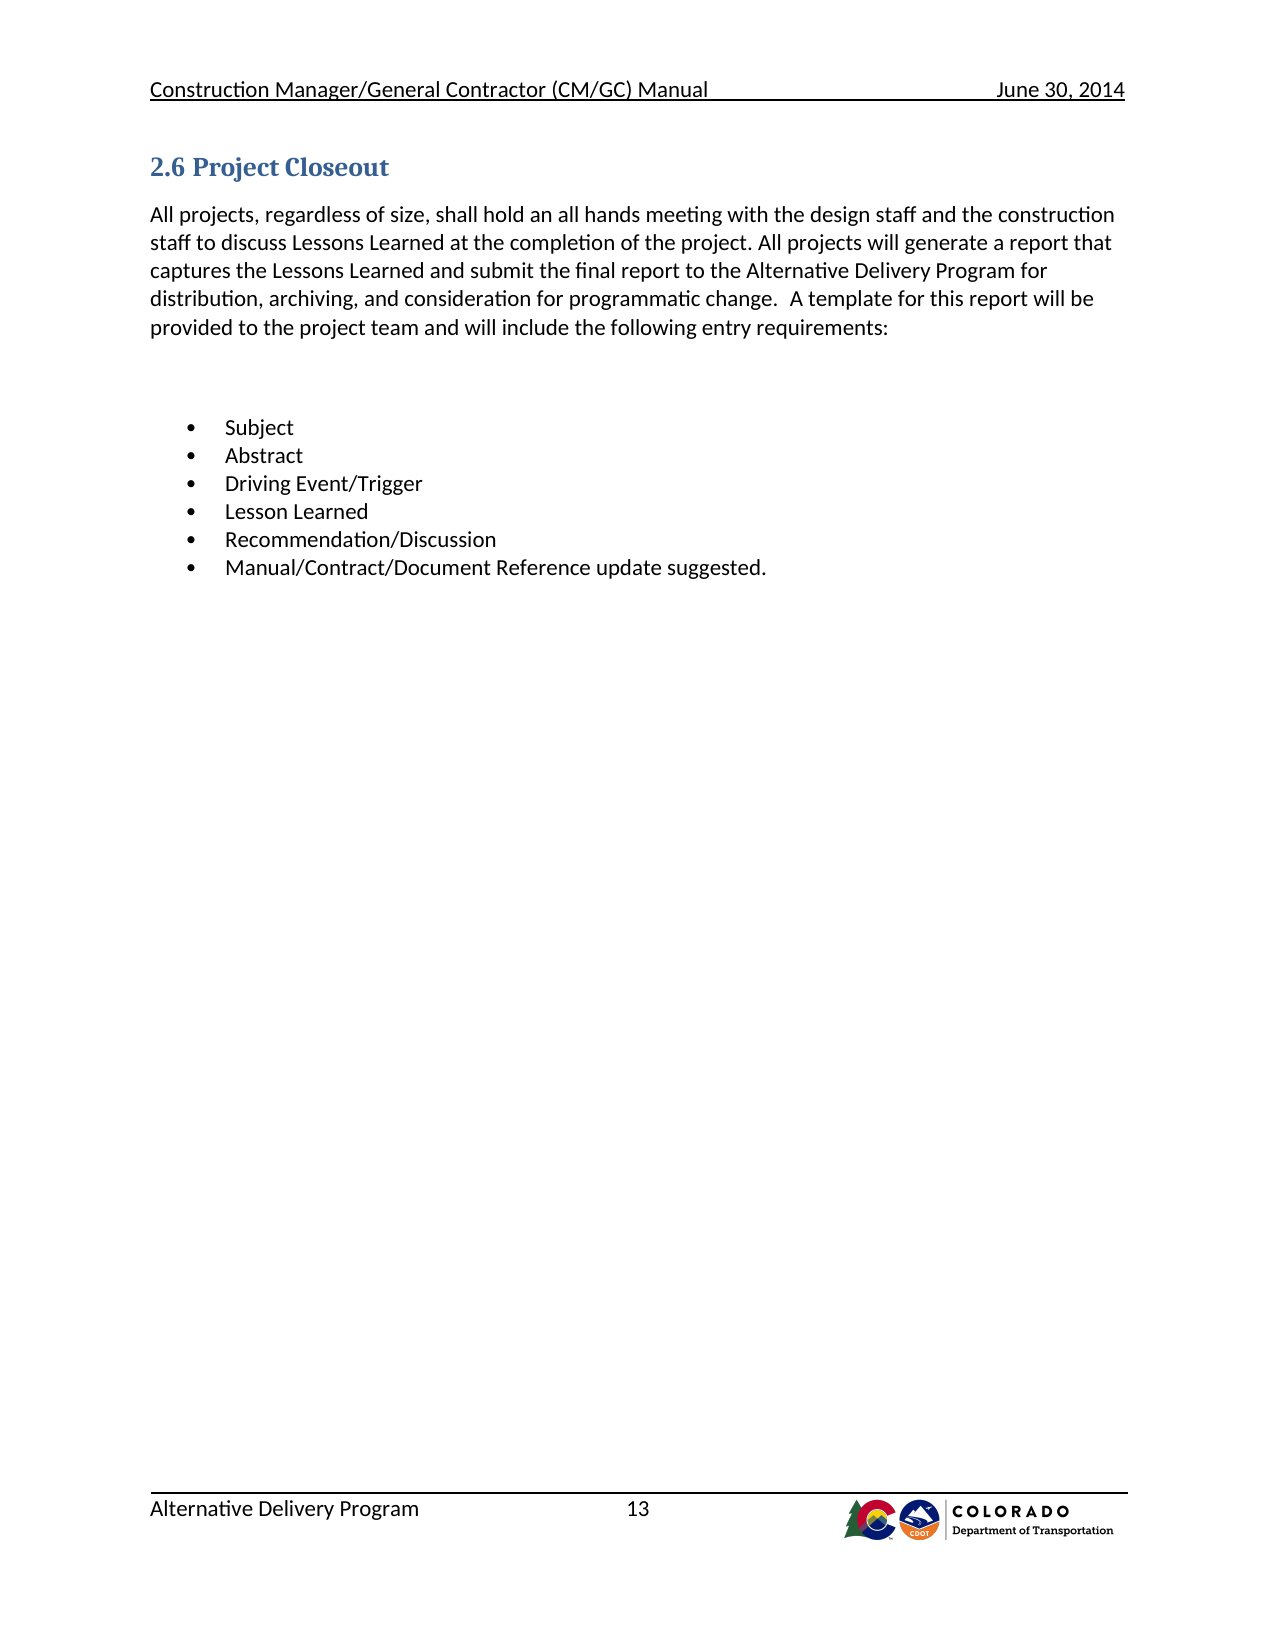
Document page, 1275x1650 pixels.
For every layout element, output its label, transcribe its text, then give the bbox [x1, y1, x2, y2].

picture [832, 1487, 1125, 1552]
list Recommendation/Discussion [187, 525, 1125, 553]
list Driving Event/Trigger [187, 469, 1125, 497]
text All projects, regardless of size, shall hold an all hands meeting with the design staff and the construction staff to discuss Lessons Learned at the completion of the project. All projects will generate a report that captures the Lessons Learned and submit the final report to the Alternative Delivery Program for distribution, archiving, and consideration for programmatic change. A template for this report will be provided to the project team and will include the following entry requirements: [150, 201, 1125, 341]
list Lesson Learned [187, 497, 1125, 525]
subtitle Project Closeout [150, 150, 1125, 183]
list Manual/Contract/Document Reference update suggested. [187, 553, 1125, 581]
list Subject [187, 413, 1125, 441]
list Abstract [187, 441, 1125, 469]
